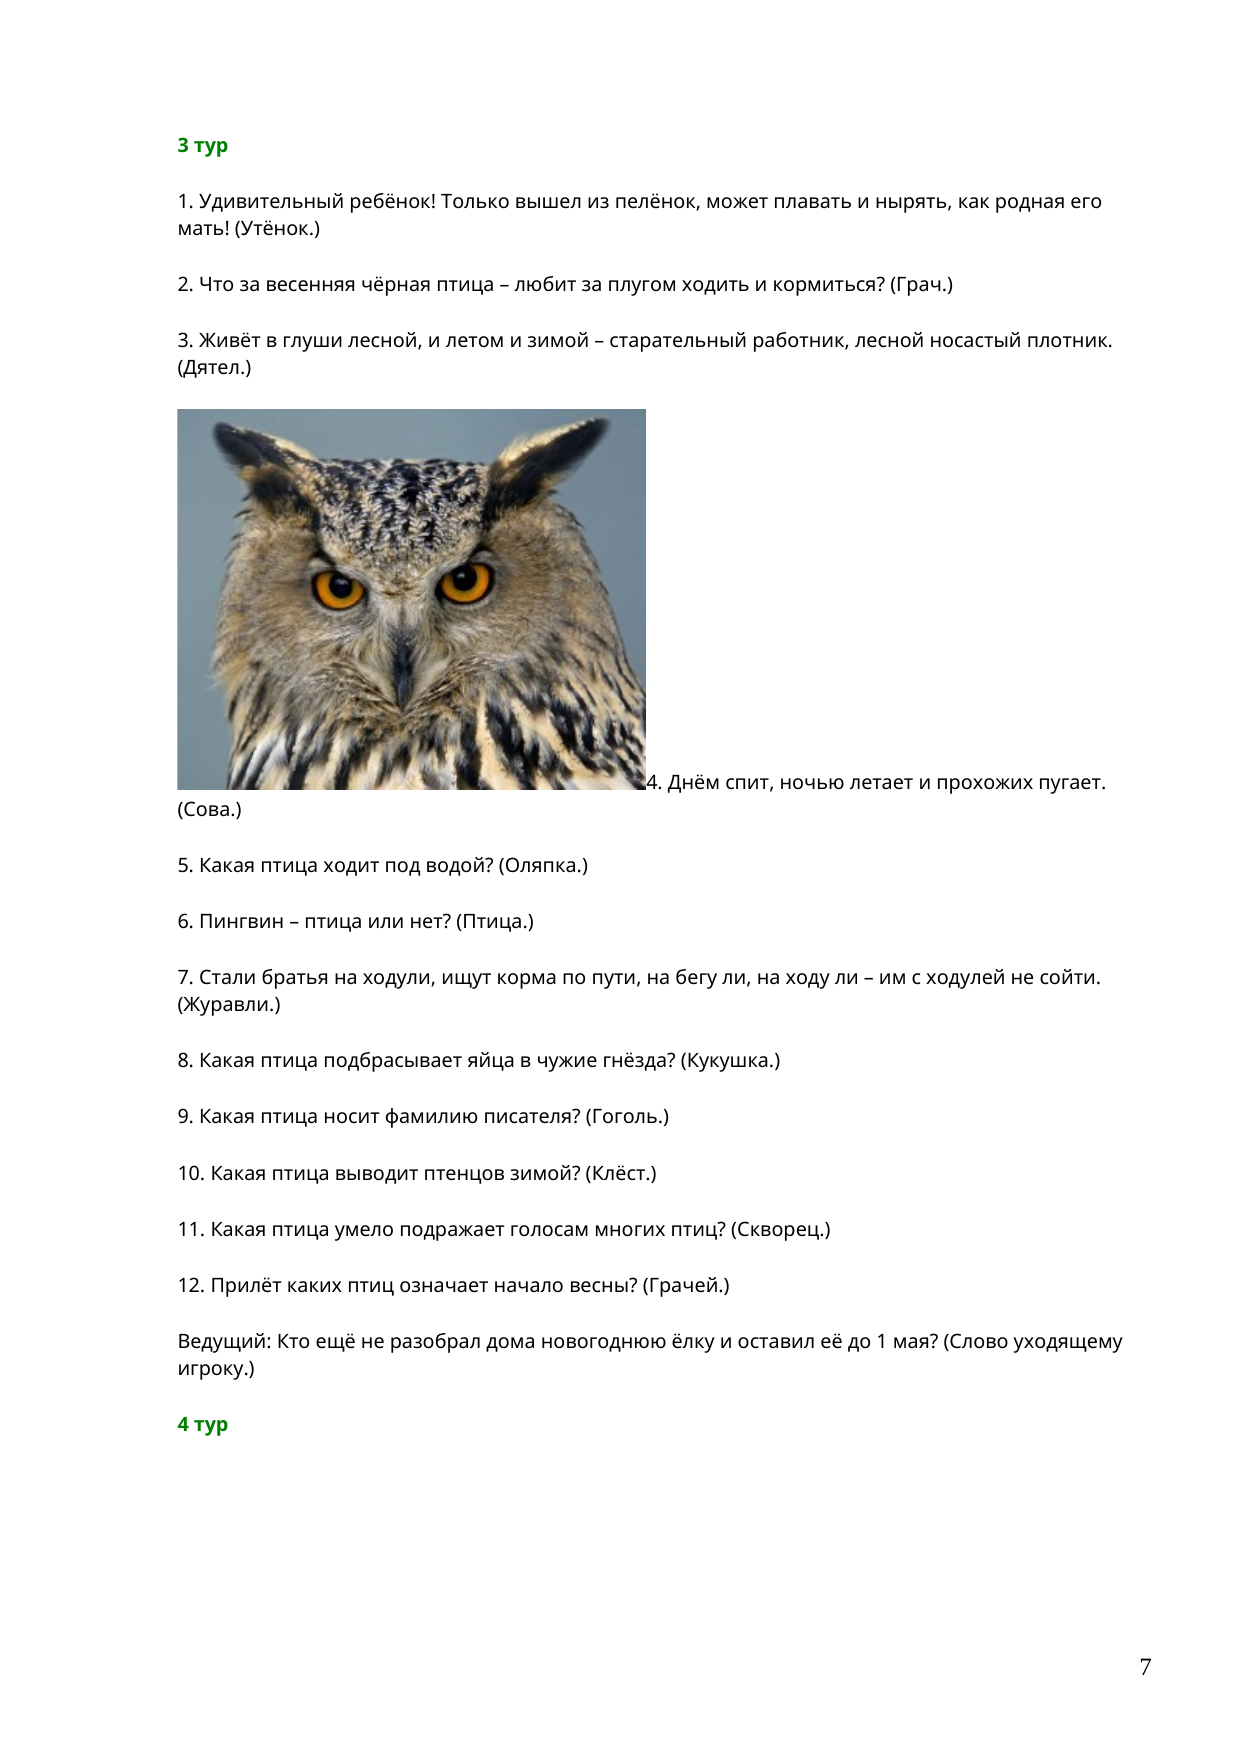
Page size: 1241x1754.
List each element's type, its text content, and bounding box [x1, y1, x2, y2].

text 7. Стали братья на ходули, ищут корма по пути, на бегу ли, на ходу ли – им с ходулей не сойти. (Журавли.) [177, 963, 1152, 1017]
text 1. Удивительный ребёнок! Только вышел из пелёнок, может плавать и нырять, как родная его мать! (Утёнок.) [177, 187, 1152, 241]
text 3. Живёт в глуши лесной, и летом и зимой – старательный работник, лесной носастый плотник. (Дятел.) [177, 326, 1152, 380]
text 12. Прилёт каких птиц означает начало весны? (Грачей.) [177, 1271, 1152, 1298]
text 5. Какая птица ходит под водой? (Оляпка.) [177, 851, 1152, 878]
text 3 тур [177, 131, 1152, 158]
text 8. Какая птица подбрасывает яйца в чужие гнёзда? (Кукушка.) [177, 1047, 1152, 1074]
text Ведущий: Кто ещё не разобрал дома новогоднюю ёлку и оставил её до 1 мая? (Слово уходящему игроку.) [177, 1327, 1152, 1381]
text 4 тур [177, 1411, 1152, 1437]
text 2. Что за весенняя чёрная птица – любит за плугом ходить и кормиться? (Грач.) [177, 270, 1152, 297]
text 10. Какая птица выводит птенцов зимой? (Клёст.) [177, 1159, 1152, 1186]
picture [177, 409, 646, 790]
text 11. Какая птица умело подражает голосам многих птиц? (Скворец.) [177, 1215, 1152, 1242]
text 9. Какая птица носит фамилию писателя? (Гоголь.) [177, 1103, 1152, 1130]
text 6. Пингвин – птица или нет? (Птица.) [177, 907, 1152, 934]
